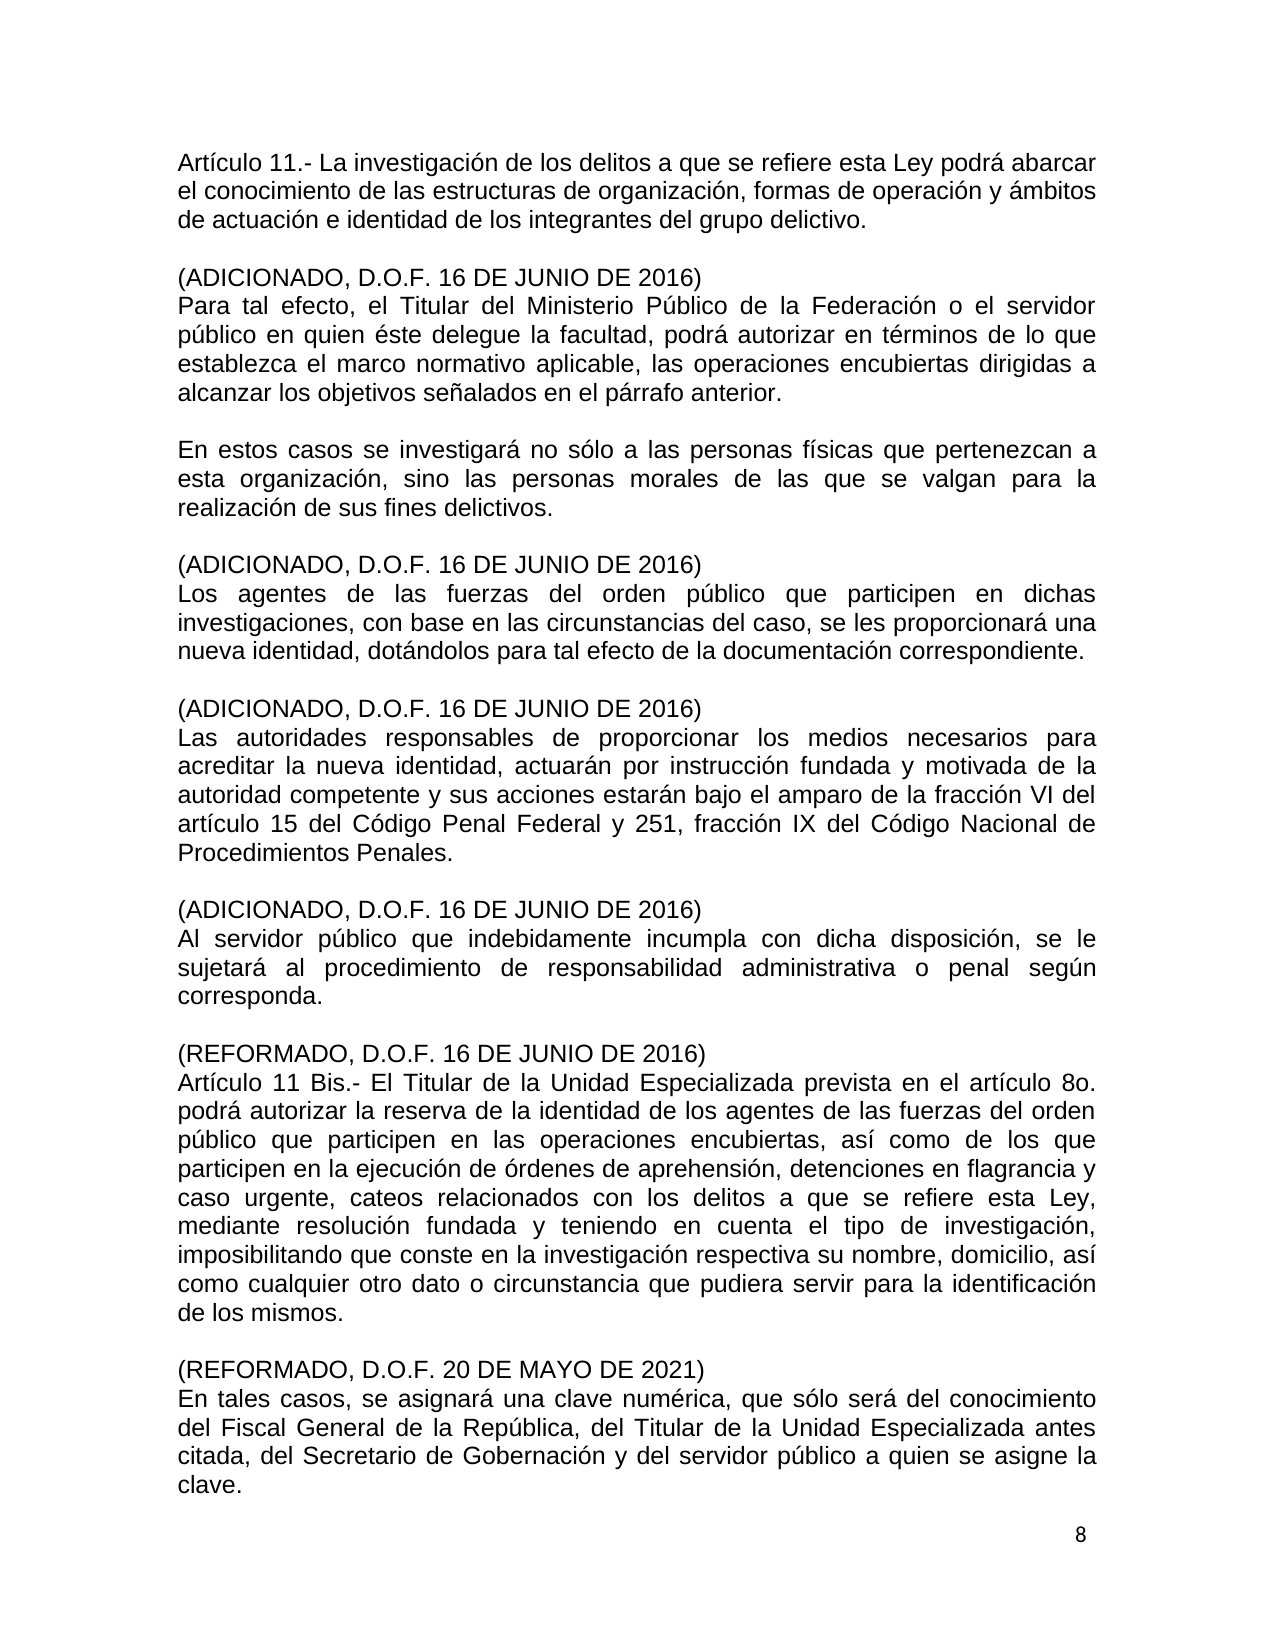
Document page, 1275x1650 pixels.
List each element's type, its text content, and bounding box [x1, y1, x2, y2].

text (ADICIONADO, D.O.F. 16 DE JUNIO DE 2016) [177, 895, 1098, 924]
text Artículo 11 Bis.- El Titular de la Unidad Especializada prevista en el artículo 8o. podrá autorizar la reserva de la identidad de los agentes de las fuerzas del orden público que participen en las operaciones encubiertas, así como de los que participen en la ejecución de órdenes de aprehensión, detenciones en flagrancia y caso urgente, cateos relacionados con los delitos a que se refiere esta Ley, mediante resolución fundada y teniendo en cuenta el tipo de investigación, imposibilitando que conste en la investigación respectiva su nombre, domicilio, así como cualquier otro dato o circunstancia que pudiera servir para la identificación de los mismos. [177, 1068, 1098, 1326]
text (ADICIONADO, D.O.F. 16 DE JUNIO DE 2016) [177, 694, 1098, 723]
text Artículo 11.- La investigación de los delitos a que se refiere esta Ley podrá abarcar el conocimiento de las estructuras de organización, formas de operación y ámbitos de actuación e identidad de los integrantes del grupo delictivo. [177, 148, 1098, 234]
text (REFORMADO, D.O.F. 16 DE JUNIO DE 2016) [177, 1039, 1098, 1068]
text Al servidor público que indebidamente incumpla con dicha disposición, se le sujetará al procedimiento de responsabilidad administrativa o penal según corresponda. [177, 924, 1098, 1010]
text En estos casos se investigará no sólo a las personas físicas que pertenezcan a esta organización, sino las personas morales de las que se valgan para la realización de sus fines delictivos. [177, 435, 1098, 521]
text (ADICIONADO, D.O.F. 16 DE JUNIO DE 2016) [177, 263, 1098, 291]
text (REFORMADO, D.O.F. 20 DE MAYO DE 2021) [177, 1355, 1098, 1384]
text (ADICIONADO, D.O.F. 16 DE JUNIO DE 2016) [177, 550, 1098, 579]
text En tales casos, se asignará una clave numérica, que sólo será del conocimiento del Fiscal General de la República, del Titular de la Unidad Especializada antes citada, del Secretario de Gobernación y del servidor público a quien se asigne la clave. [177, 1384, 1098, 1499]
text Para tal efecto, el Titular del Ministerio Público de la Federación o el servidor público en quien éste delegue la facultad, podrá autorizar en términos de lo que establezca el marco normativo aplicable, las operaciones encubiertas dirigidas a alcanzar los objetivos señalados en el párrafo anterior. [177, 291, 1098, 406]
text Los agentes de las fuerzas del orden público que participen en dichas investigaciones, con base en las circunstancias del caso, se les proporcionará una nueva identidad, dotándolos para tal efecto de la documentación correspondiente. [177, 579, 1098, 665]
text Las autoridades responsables de proporcionar los medios necesarios para acreditar la nueva identidad, actuarán por instrucción fundada y motivada de la autoridad competente y sus acciones estarán bajo el amparo de la fracción VI del artículo 15 del Código Penal Federal y 251, fracción IX del Código Nacional de Procedimientos Penales. [177, 723, 1098, 866]
